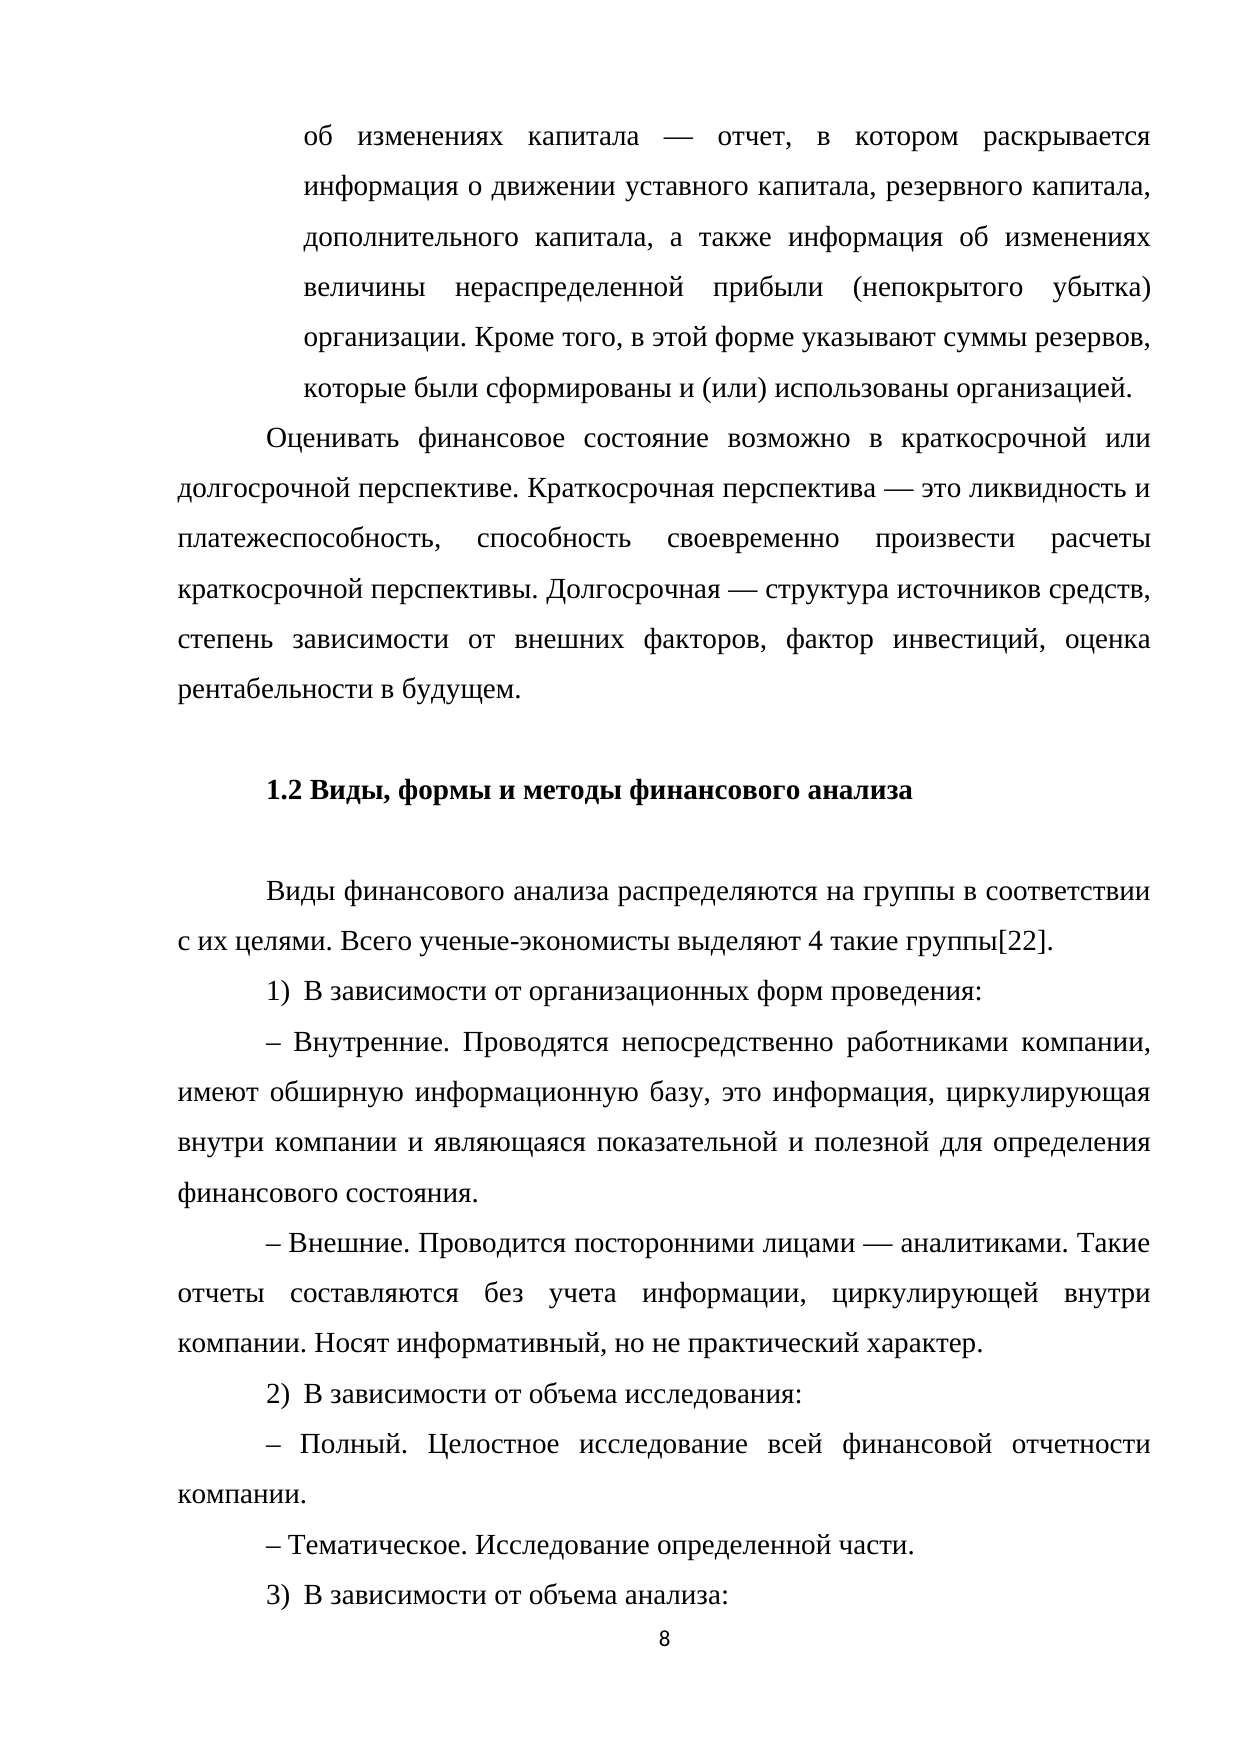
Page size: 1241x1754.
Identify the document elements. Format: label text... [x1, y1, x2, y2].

text – Тематическое. Исследование определенной части. [177, 1527, 1152, 1560]
text Оценивать финансовое состояние возможно в краткосрочной или долгосрочной перспективе. Краткосрочная перспектива — это ликвидность и платежеспособность, способность своевременно произвести расчеты краткосрочной перспективы. Долгосрочная — структура источников средств, степень зависимости от внешних факторов, фактор инвестиций, оценка рентабельности в будущем. [177, 420, 1152, 705]
list Виды, формы и методы финансового анализа [266, 772, 1152, 806]
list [266, 118, 1152, 403]
list В зависимости от объема исследования: [266, 1376, 1152, 1409]
list В зависимости от организационных форм проведения: [266, 973, 1152, 1007]
text – Полный. Целостное исследование всей финансовой отчетности компании. [177, 1426, 1152, 1510]
text Виды финансового анализа распределяются на группы в соответствии с их целями. Всего ученые-экономисты выделяют 4 такие группы[22]. [177, 873, 1152, 957]
text – Внутренние. Проводятся непосредственно работниками компании, имеют обширную информационную базу, это информация, циркулирующая внутри компании и являющаяся показательной и полезной для определения финансового состояния. [177, 1024, 1152, 1208]
list В зависимости от объема анализа: [266, 1577, 1152, 1611]
text – Внешние. Проводится посторонними лицами — аналитиками. Такие отчеты составляются без учета информации, циркулирующей внутри компании. Носят информативный, но не практический характер. [177, 1225, 1152, 1359]
